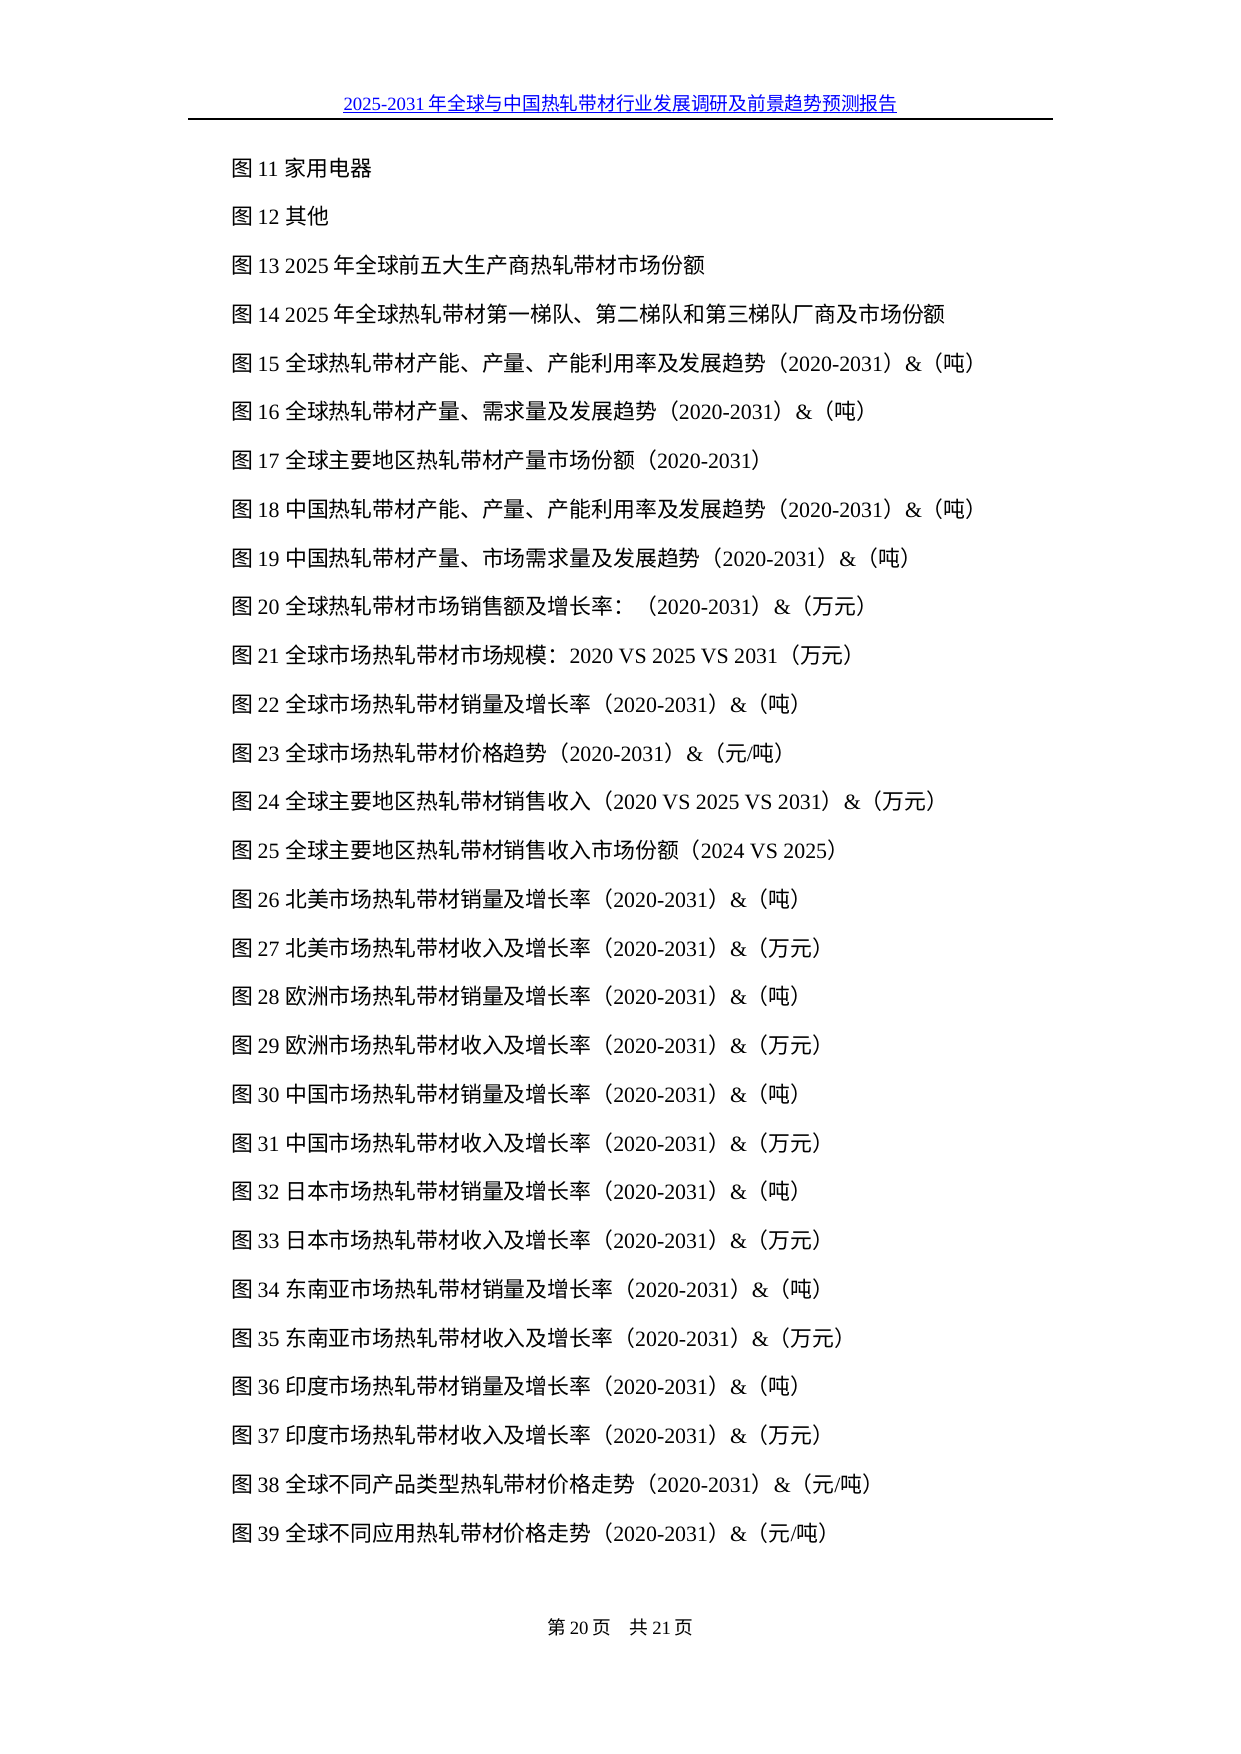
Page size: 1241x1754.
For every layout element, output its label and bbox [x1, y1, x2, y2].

text [187, 150, 1053, 1548]
